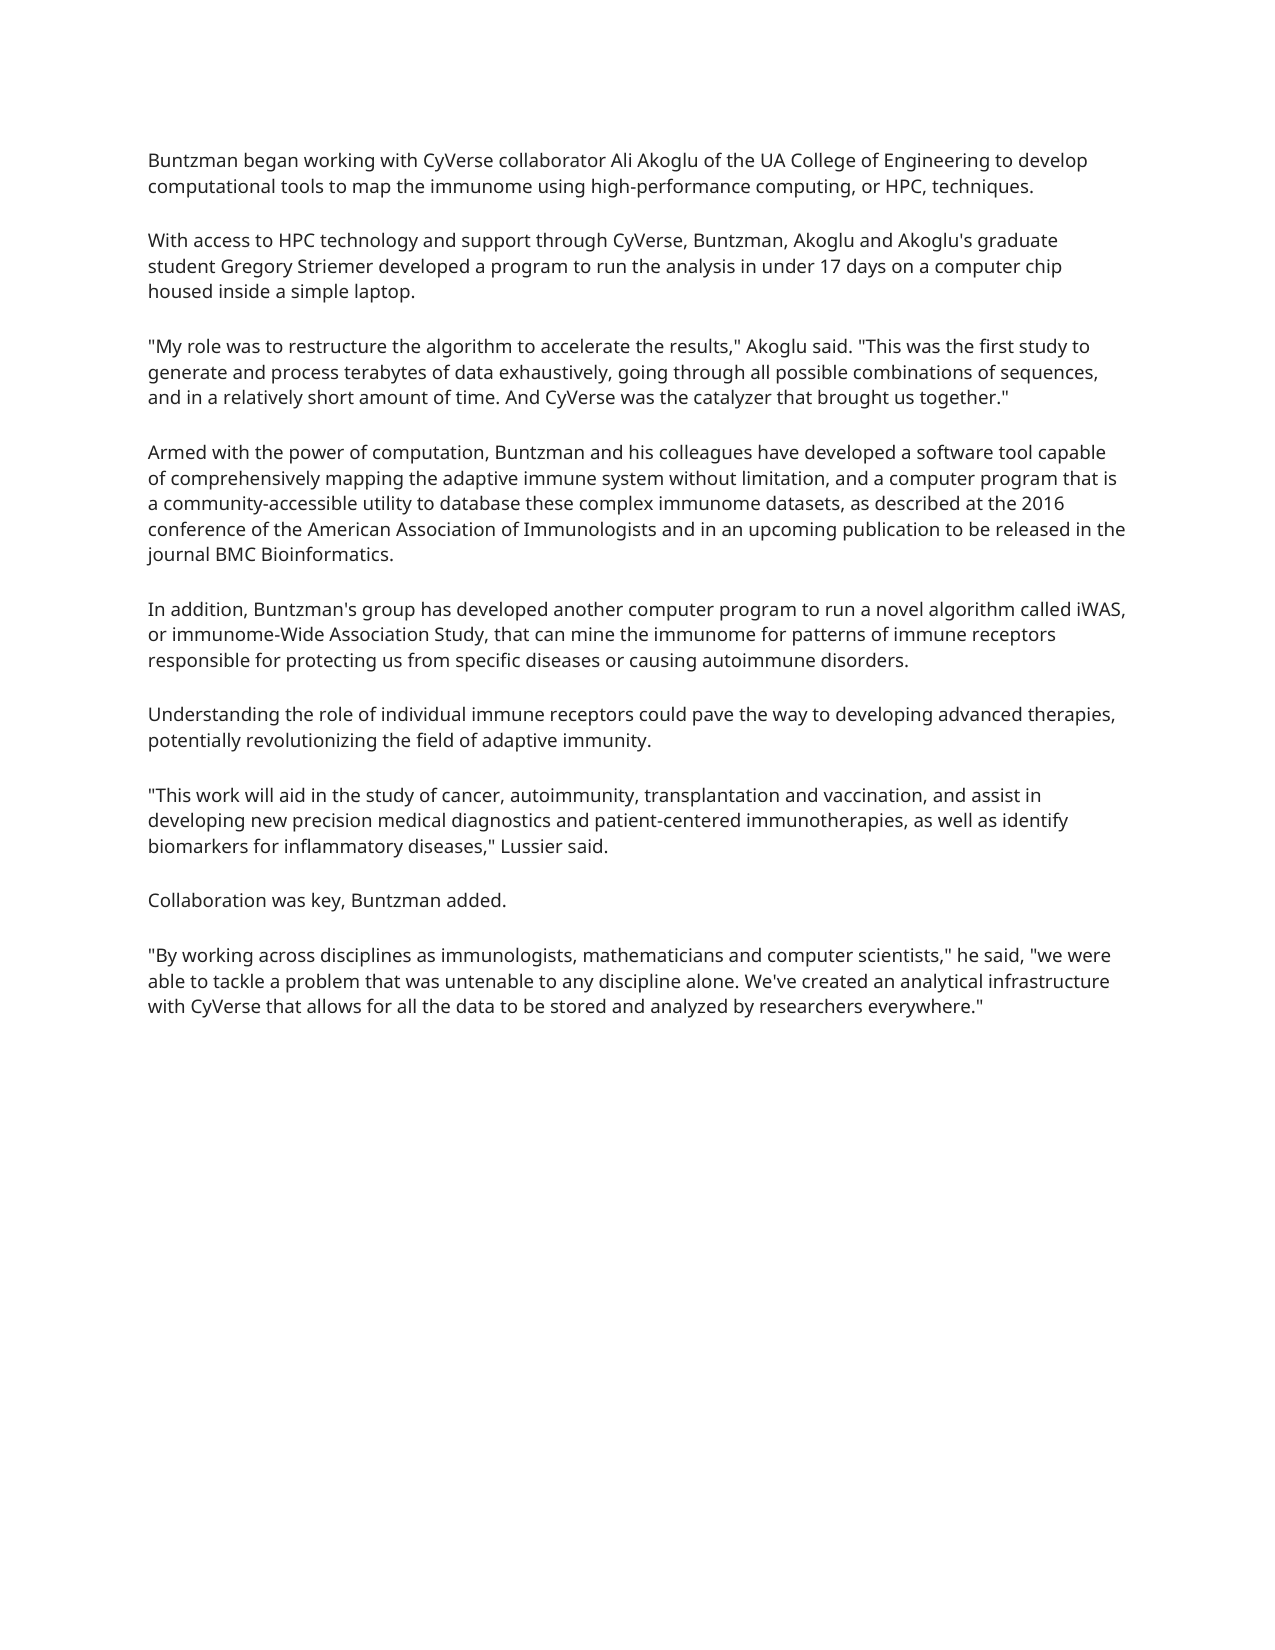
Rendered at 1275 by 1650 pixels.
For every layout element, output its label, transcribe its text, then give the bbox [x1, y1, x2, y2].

text "My role was to restructure the algorithm to accelerate the results," Akoglu said. "This was the first study to generate and process terabytes of data exhaustively, going through all possible combinations of sequences, and in a relatively short amount of time. And CyVerse was the catalyzer that brought us together." [148, 333, 1127, 410]
text With access to HPC technology and support through CyVerse, Buntzman, Akoglu and Akoglu's graduate student Gregory Striemer developed a program to run the analysis in under 17 days on a computer chip housed inside a simple laptop. [148, 228, 1127, 304]
text "By working across disciplines as immunologists, mathematicians and computer scientists," he said, "we were able to tackle a problem that was untenable to any discipline alone. We've created an analytical infrastructure with CyVerse that allows for all the data to be stored and analyzed by researchers everywhere." [148, 942, 1127, 1019]
text In addition, Buntzman's group has developed another computer program to run a novel algorithm called iWAS, or immunome-Wide Association Study, that can mine the immunome for patterns of immune receptors responsible for protecting us from specific diseases or causing autoimmune disorders. [148, 596, 1127, 673]
text Understanding the role of individual immune receptors could pave the way to developing advanced therapies, potentially revolutionizing the field of adaptive immunity. [148, 702, 1127, 753]
text Buntzman began working with CyVerse collaborator Ali Akoglu of the UA College of Engineering to develop computational tools to map the immunome using high-performance computing, or HPC, techniques. [148, 148, 1127, 199]
text "This work will aid in the study of cancer, autoimmunity, transplantation and vaccination, and assist in developing new precision medical diagnostics and patient-centered immunotherapies, as well as identify biomarkers for inflammatory diseases," Lussier said. [148, 782, 1127, 858]
text Collaboration was key, Buntzman added. [148, 888, 1127, 913]
text Armed with the power of computation, Buntzman and his colleagues have developed a software tool capable of comprehensively mapping the adaptive immune system without limitation, and a computer program that is a community-accessible utility to database these complex immunome datasets, as described at the 2016 conference of the American Association of Immunologists and in an upcoming publication to be released in the journal BMC Bioinformatics. [148, 439, 1127, 567]
